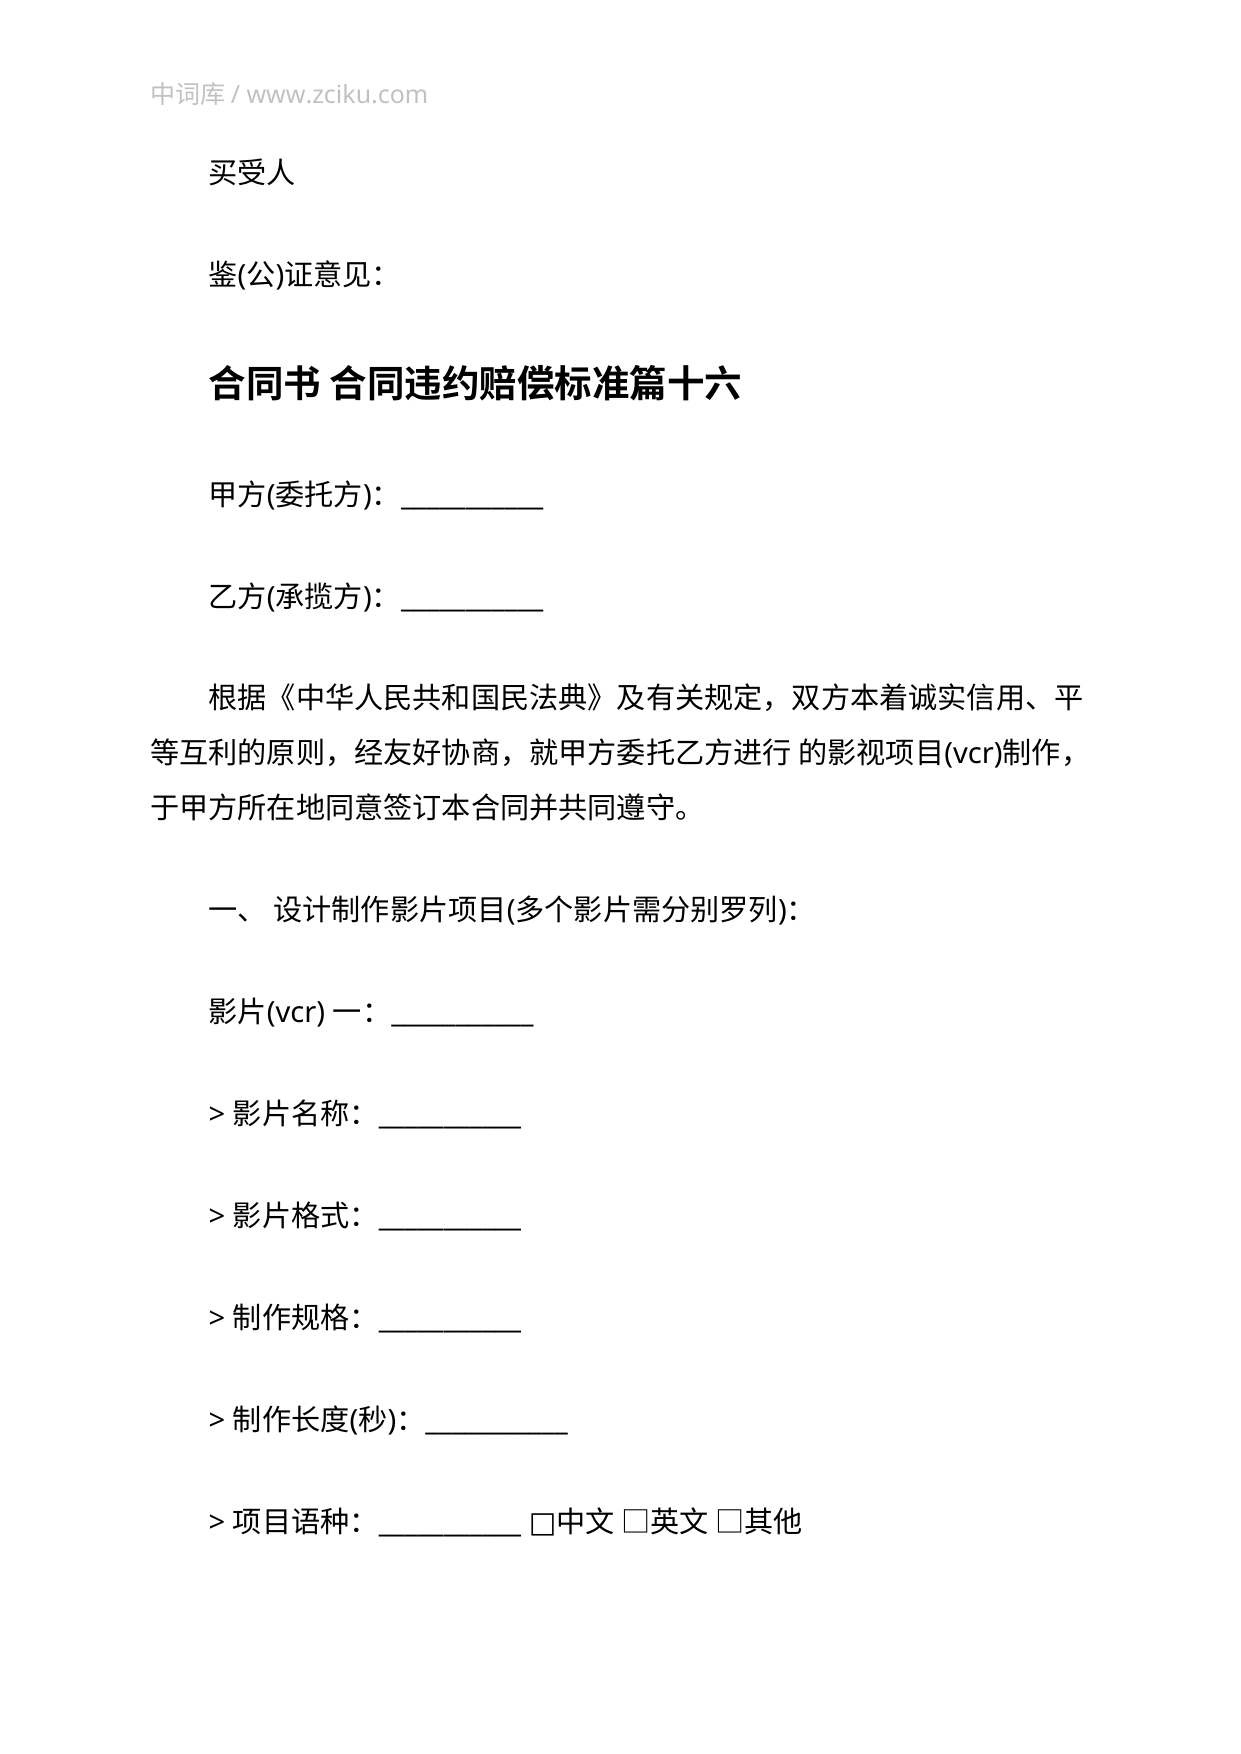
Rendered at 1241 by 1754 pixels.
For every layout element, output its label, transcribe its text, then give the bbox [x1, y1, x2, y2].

text 鉴(公)证意见： [150, 252, 1090, 294]
text > 项目语种：___________ □中文 □英文 □其他 [150, 1499, 1090, 1541]
text 一、 设计制作影片项目(多个影片需分别罗列)： [150, 887, 1090, 929]
text > 影片名称：___________ [150, 1091, 1090, 1133]
text 甲方(委托方)：___________ [150, 471, 1090, 513]
text 影片(vcr) 一：___________ [150, 989, 1090, 1031]
text > 制作规格：___________ [150, 1295, 1090, 1337]
text 根据《中华人民共和国民法典》及有关规定，双方本着诚实信用、平等互利的原则，经友好协商，就甲方委托乙方进行 的影视项目(vcr)制作，于甲方所在地同意签订本合同并共同遵守。 [150, 675, 1090, 827]
text 买受人 [150, 150, 1090, 192]
text > 制作长度(秒)：___________ [150, 1397, 1090, 1439]
text > 影片格式：___________ [150, 1193, 1090, 1235]
text 合同书 合同违约赔偿标准篇十六 [150, 354, 1090, 408]
text 乙方(承揽方)：___________ [150, 573, 1090, 616]
